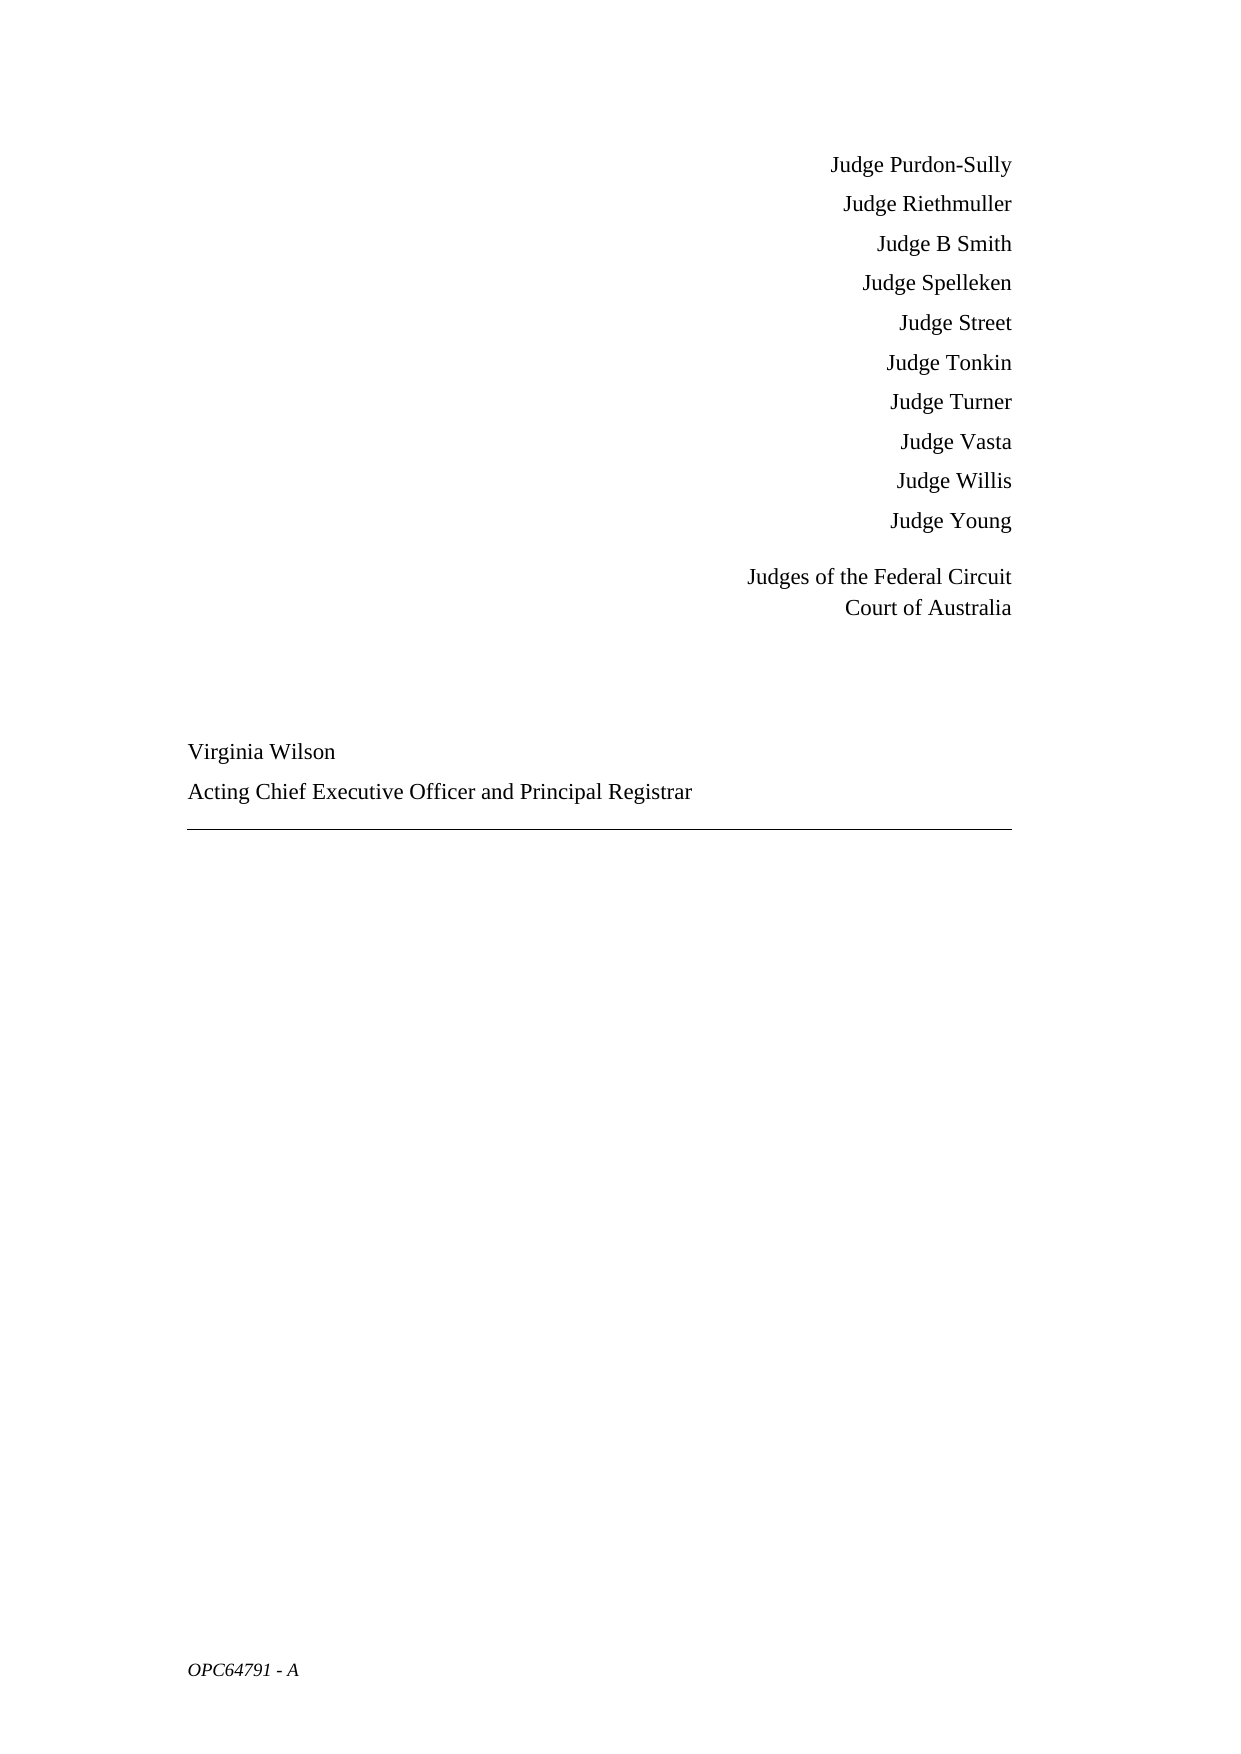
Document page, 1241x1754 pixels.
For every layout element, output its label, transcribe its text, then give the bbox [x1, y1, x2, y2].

text Judge Street [228, 308, 1012, 335]
text Judge Riethmuller [228, 189, 1012, 217]
text Judge Turner [228, 387, 1012, 414]
text Judge Tonkin [228, 348, 1012, 375]
text Virginia Wilson [187, 733, 1012, 764]
text Judge B Smith [228, 229, 1012, 256]
text Judge Purdon-Sully [228, 150, 1012, 177]
text Judges of the Federal Circuit Court of Australia [228, 558, 1012, 621]
text Judge Spelleken [228, 269, 1012, 296]
text Judge Willis [228, 467, 1012, 494]
text Acting Chief Executive Officer and Principal Registrar [187, 777, 1012, 829]
text Judge Vasta [228, 427, 1012, 454]
text Judge Young [228, 506, 1012, 533]
